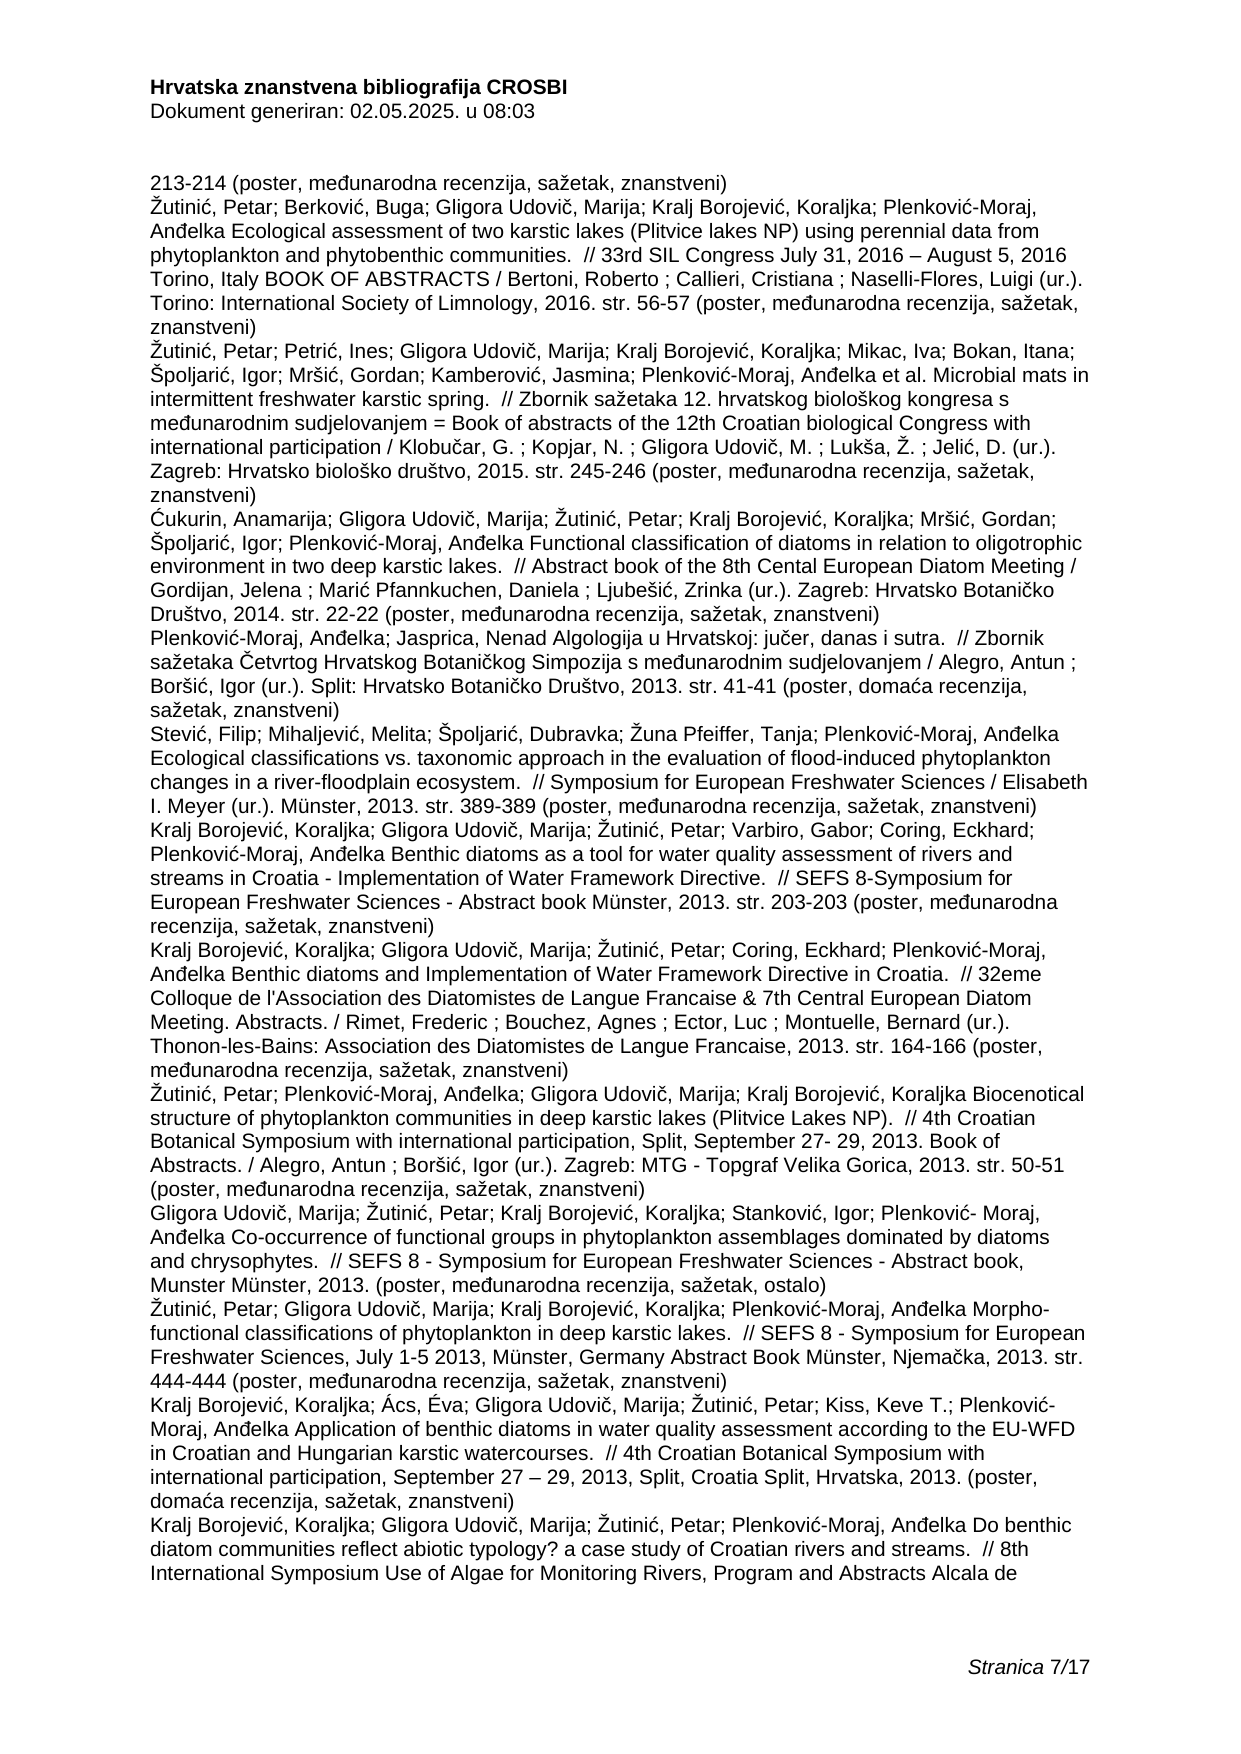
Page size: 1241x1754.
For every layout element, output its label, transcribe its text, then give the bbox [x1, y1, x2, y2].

text Žutinić, Petar; Petrić, Ines; Gligora Udovič, Marija; Kralj Borojević, Koraljka; Mikac, Iva; Bokan, Itana; Špoljarić, Igor; Mršić, Gordan; Kamberović, Jasmina; Plenković‐Moraj, Anđelka et al. [150, 339, 1090, 506]
text Ćukurin, Anamarija; Gligora Udovič, Marija; Žutinić, Petar; Kralj Borojević, Koraljka; Mršić, Gordan; Špoljarić, Igor; Plenković-Moraj, Anđelka [150, 506, 1090, 626]
text Žutinić, Petar; Berković, Buga; Gligora Udovič, Marija; Kralj Borojević, Koraljka; Plenković-Moraj, Anđelka [150, 195, 1090, 339]
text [150, 171, 1090, 195]
text Kralj Borojević, Koraljka; Gligora Udovič, Marija; Žutinić, Petar; Coring, Eckhard; Plenković-Moraj, Anđelka [150, 938, 1090, 1081]
text Kralj Borojević, Koraljka; Ács, Éva; Gligora Udovič, Marija; Žutinić, Petar; Kiss, Keve T.; Plenković-Moraj, Anđelka [150, 1393, 1090, 1513]
text Stević, Filip; Mihaljević, Melita; Špoljarić, Dubravka; Žuna Pfeiffer, Tanja; Plenković-Moraj, Anđelka [150, 722, 1090, 818]
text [150, 1513, 1090, 1584]
text Žutinić, Petar; Gligora Udovič, Marija; Kralj Borojević, Koraljka; Plenković-Moraj, Anđelka [150, 1297, 1090, 1393]
text Žutinić, Petar; Plenković-Moraj, Anđelka; Gligora Udovič, Marija; Kralj Borojević, Koraljka [150, 1081, 1090, 1201]
text Gligora Udovič, Marija; Žutinić, Petar; Kralj Borojević, Koraljka; Stanković, Igor; Plenković- Moraj, Anđelka [150, 1201, 1090, 1297]
text Kralj Borojević, Koraljka; Gligora Udovič, Marija; Žutinić, Petar; Varbiro, Gabor; Coring, Eckhard; Plenković-Moraj, Anđelka [150, 818, 1090, 938]
text Plenković-Moraj, Anđelka; Jasprica, Nenad [150, 626, 1090, 722]
